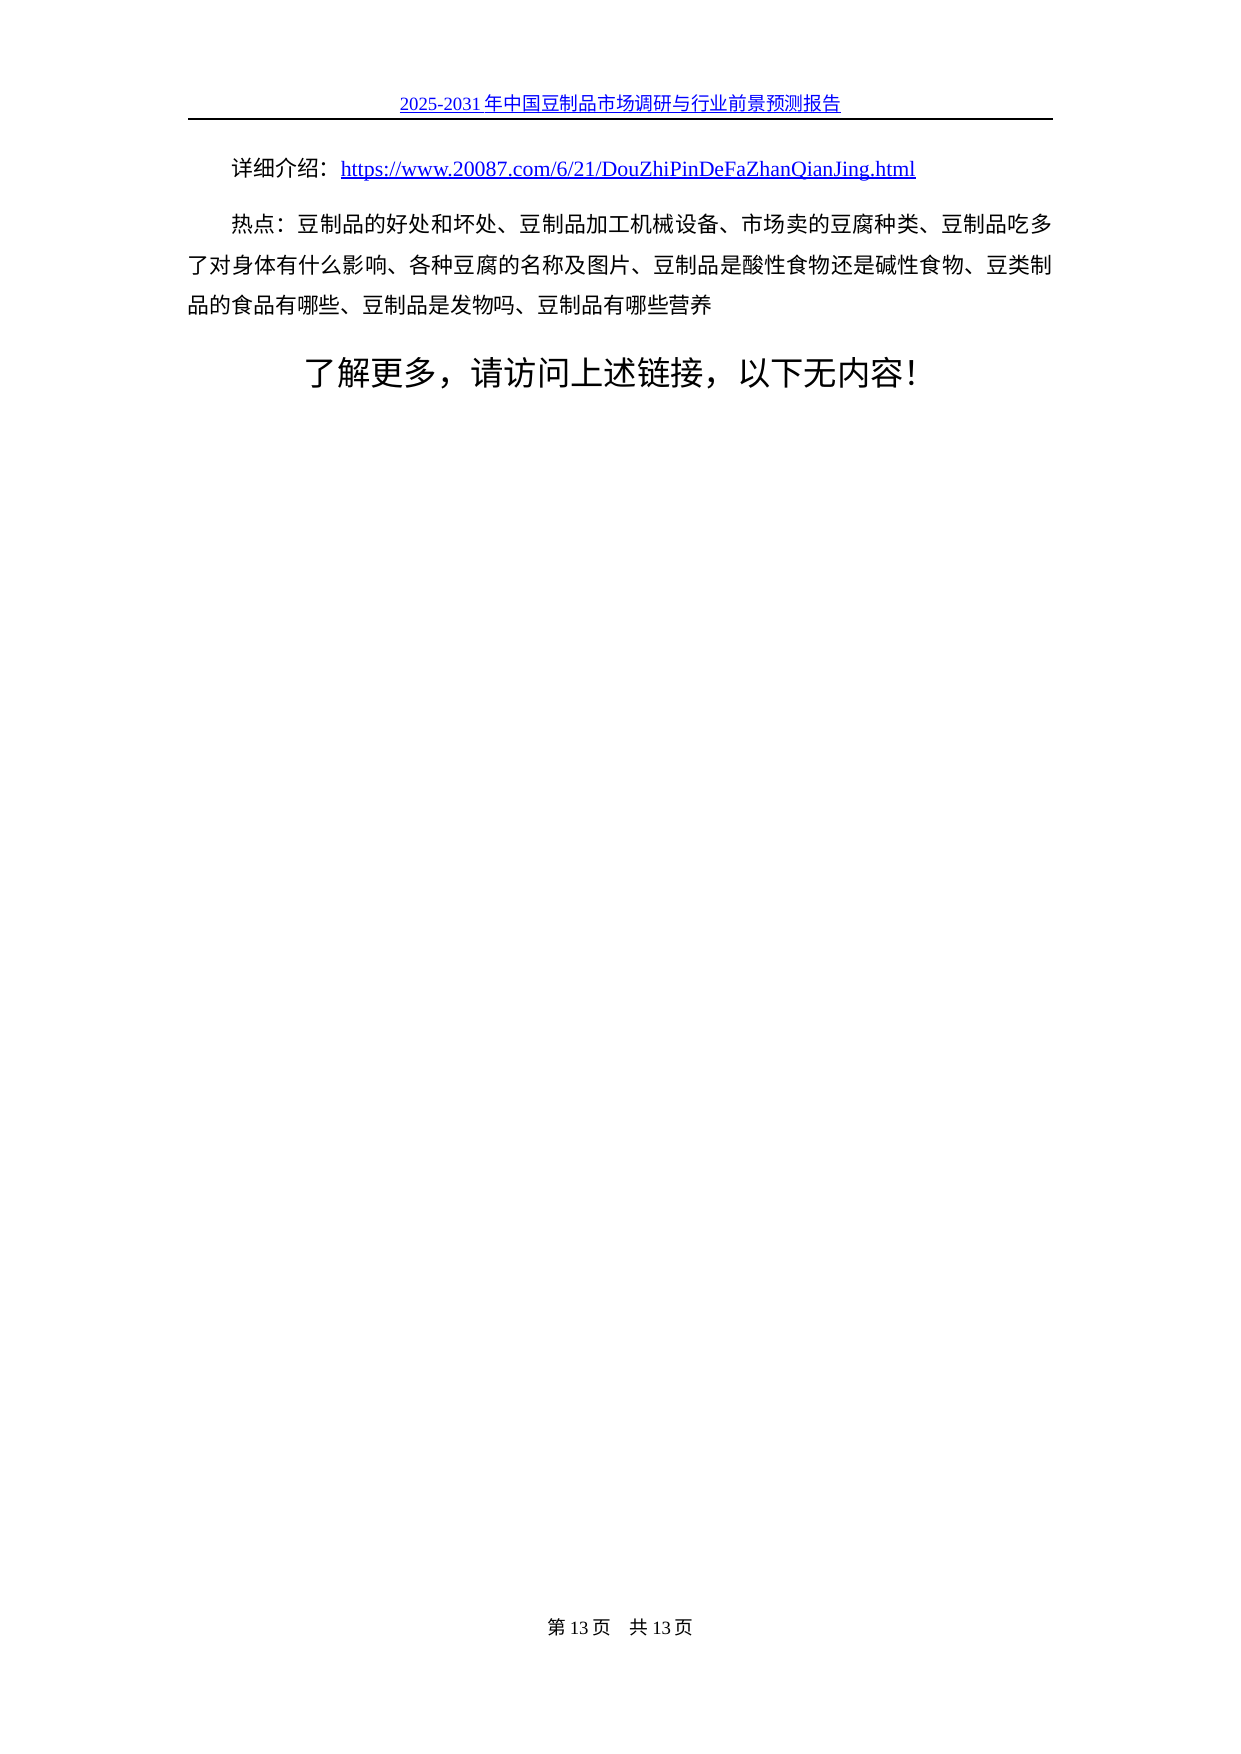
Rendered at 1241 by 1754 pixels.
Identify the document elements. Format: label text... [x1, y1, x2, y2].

text 详细介绍：https://www.20087.com/6/21/DouZhiPinDeFaZhanQianJing.html [187, 150, 1053, 183]
title 了解更多，请访问上述链接，以下无内容！ [187, 338, 1053, 403]
text 热点：豆制品的好处和坏处、豆制品加工机械设备、市场卖的豆腐种类、豆制品吃多了对身体有什么影响、各种豆腐的名称及图片、豆制品是酸性食物还是碱性食物、豆类制品的食品有哪些、豆制品是发物吗、豆制品有哪些营养 [187, 207, 1053, 321]
